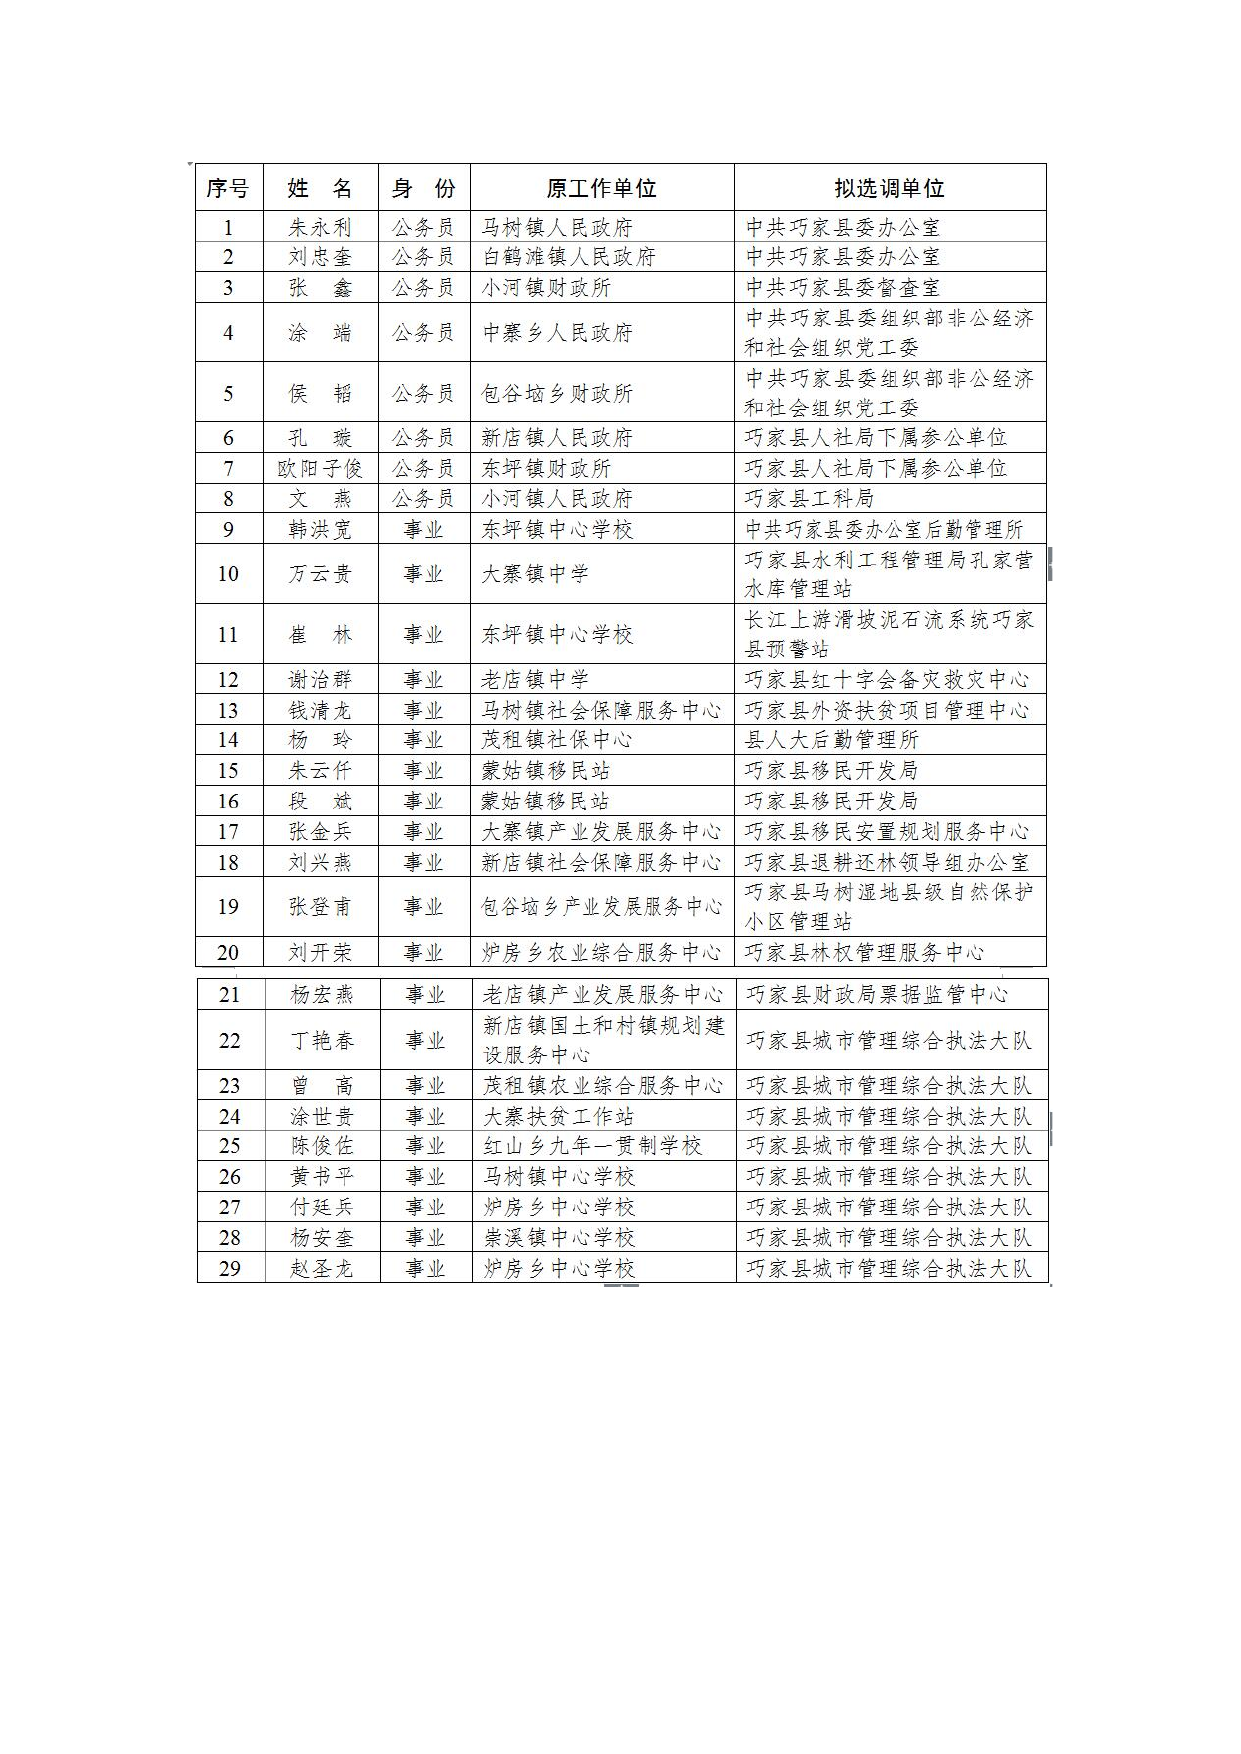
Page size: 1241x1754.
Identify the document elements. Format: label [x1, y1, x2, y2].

picture [187, 974, 1053, 1287]
picture [187, 162, 1053, 969]
